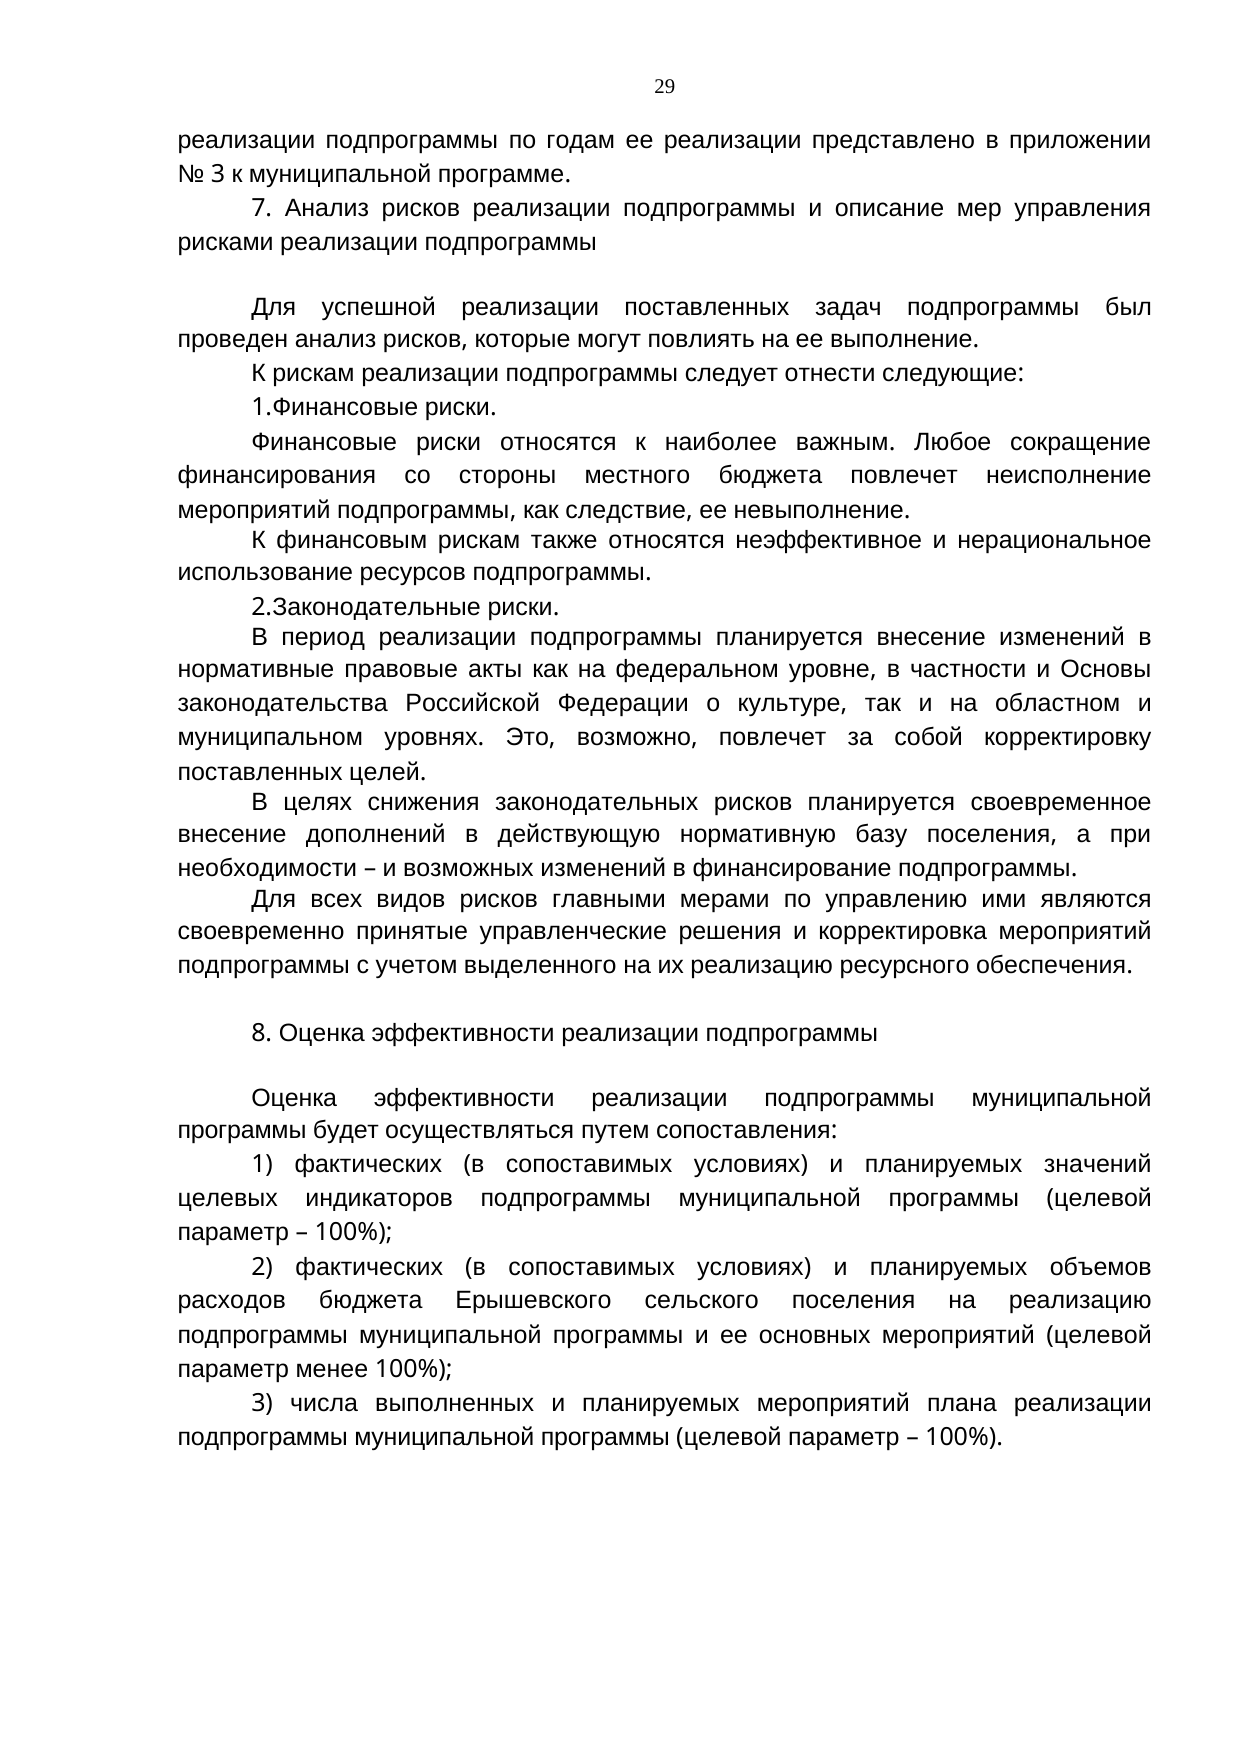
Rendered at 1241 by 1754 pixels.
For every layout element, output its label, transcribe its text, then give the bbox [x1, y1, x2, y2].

text Для всех видов рисков главными мерами по управлению ими являются своевременно принятые управленческие решения и корректировка мероприятий подпрограммы с учетом выделенного на их реализацию ресурсного обеспечения. [177, 884, 1152, 981]
text 1) фактических (в сопоставимых условиях) и планируемых значений целевых индикаторов подпрограммы муниципальной программы (целевой параметр – 100%); [177, 1146, 1152, 1248]
text 2) фактических (в сопоставимых условиях) и планируемых объемов расходов бюджета Ерышевского сельского поселения на реализацию подпрограммы муниципальной программы и ее основных мероприятий (целевой параметр менее 100%); [177, 1248, 1152, 1384]
text 8. Оценка эффективности реализации подпрограммы [177, 1015, 1152, 1049]
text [177, 122, 1152, 190]
text 1.Финансовые риски. [177, 389, 1152, 423]
text Оценка эффективности реализации подпрограммы муниципальной программы будет осуществляться путем сопоставления: [177, 1083, 1152, 1146]
text В период реализации подпрограммы планируется внесение изменений в нормативные правовые акты как на федеральном уровне, в частности и Основы законодательства Российской Федерации о культуре, так и на областном и муниципальном уровнях. Это, возможно, повлечет за собой корректировку поставленных целей. [177, 622, 1152, 787]
text К финансовым рискам также относятся неэффективное и нерациональное использование ресурсов подпрограммы. [177, 525, 1152, 588]
text 2.Законодательные риски. [177, 588, 1152, 622]
text В целях снижения законодательных рисков планируется своевременное внесение дополнений в действующую нормативную базу поселения, а при необходимости – и возможных изменений в финансирование подпрограммы. [177, 787, 1152, 884]
text 7. Анализ рисков реализации подпрограммы и описание мер управления рисками реализации подпрограммы [177, 190, 1152, 258]
text 3) числа выполненных и планируемых мероприятий плана реализации подпрограммы муниципальной программы (целевой параметр – 100%). [177, 1384, 1152, 1452]
text К рискам реализации подпрограммы следует отнести следующие: [177, 355, 1152, 389]
text Финансовые риски относятся к наиболее важным. Любое сокращение финансирования со стороны местного бюджета повлечет неисполнение мероприятий подпрограммы, как следствие, ее невыполнение. [177, 423, 1152, 525]
text Для успешной реализации поставленных задач подпрограммы был проведен анализ рисков, которые могут повлиять на ее выполнение. [177, 292, 1152, 355]
